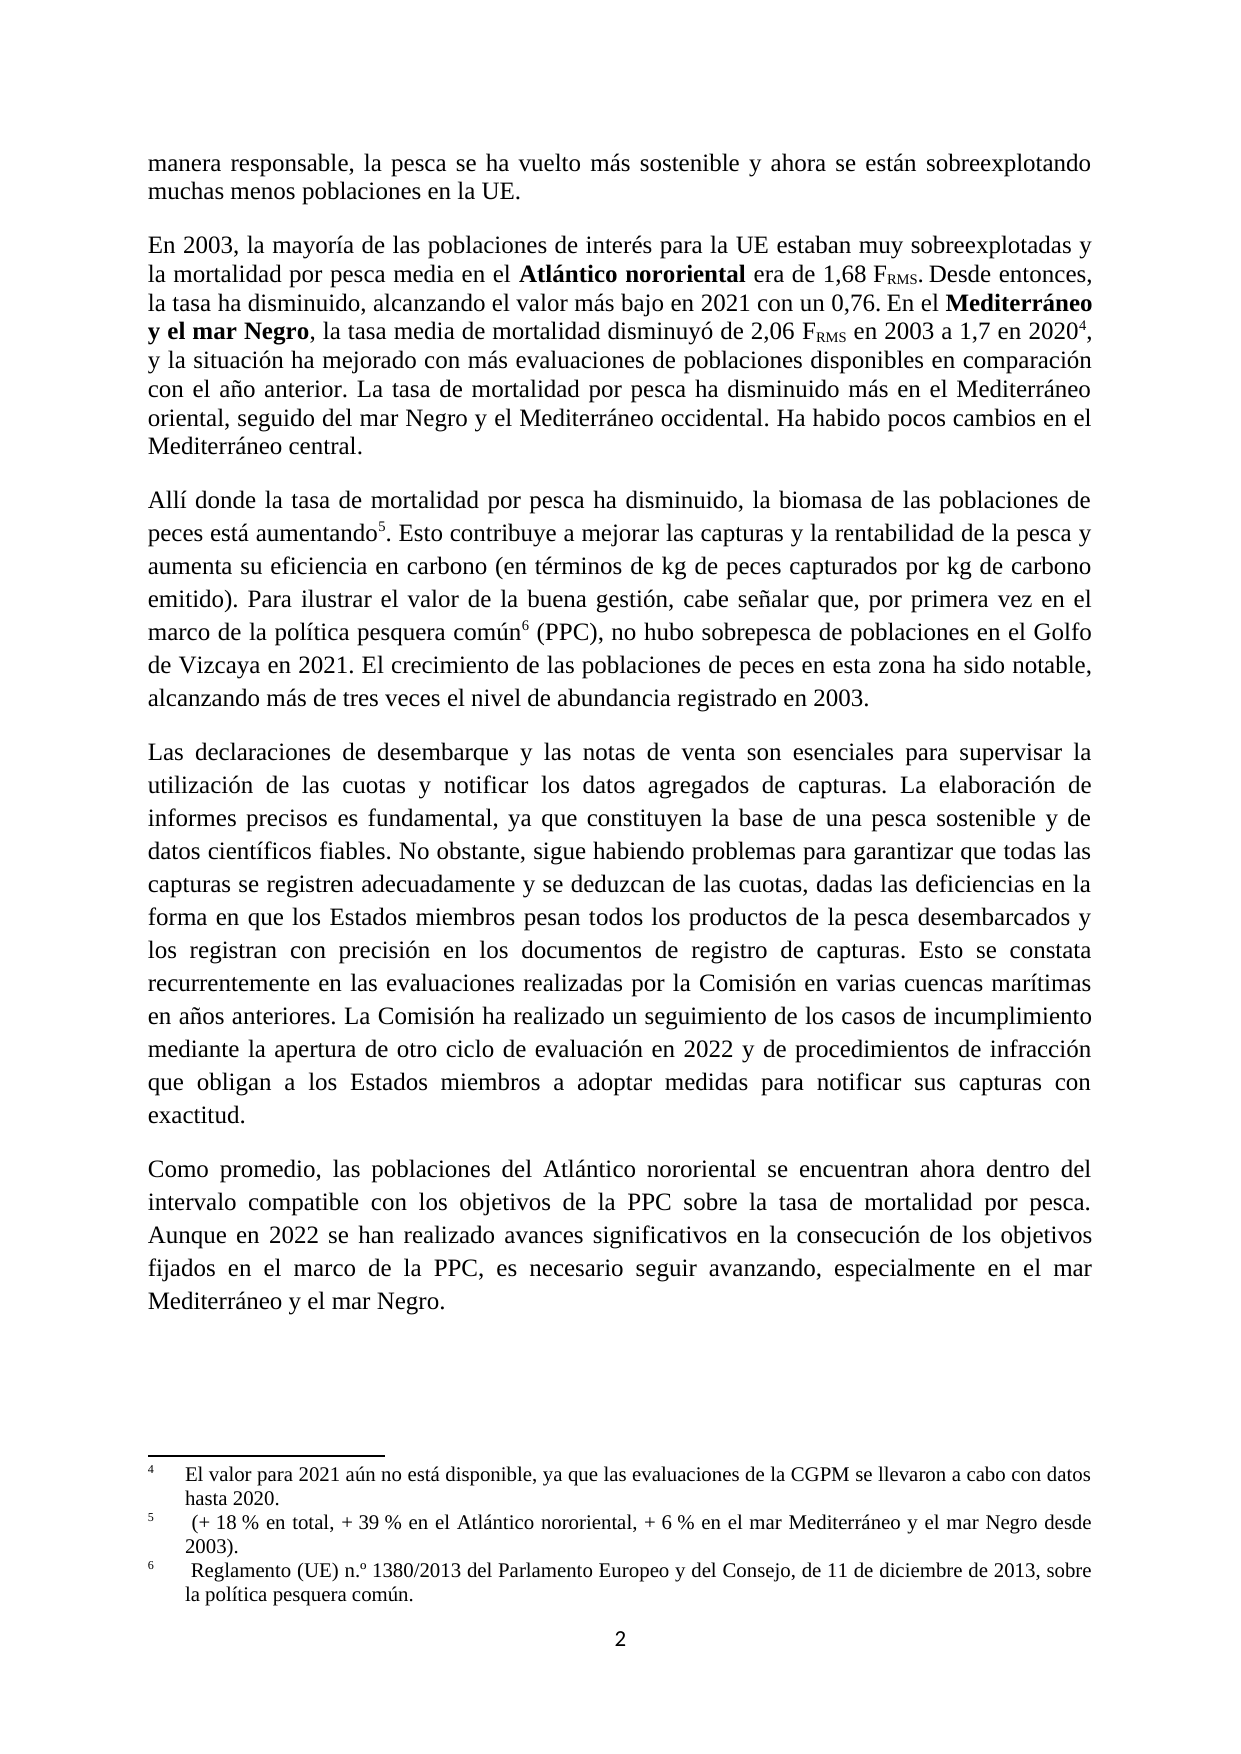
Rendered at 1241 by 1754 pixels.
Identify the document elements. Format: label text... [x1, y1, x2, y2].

text Allí donde la tasa de mortalidad por pesca ha disminuido, la biomasa de las poblaciones de peces está aumentando. Esto contribuye a mejorar las capturas y la rentabilidad de la pesca y aumenta su eficiencia en carbono (en términos de kg de peces capturados por kg de carbono emitido). Para ilustrar el valor de la buena gestión, cabe señalar que, por primera vez en el marco de la política pesquera común (PPC), no hubo sobrepesca de poblaciones en el Golfo de Vizcaya en 2021. El crecimiento de las poblaciones de peces en esta zona ha sido notable, alcanzando más de tres veces el nivel de abundancia registrado en 2003. [148, 485, 1093, 712]
text Como promedio, las poblaciones del Atlántico nororiental se encuentran ahora dentro del intervalo compatible con los objetivos de la PPC sobre la tasa de mortalidad por pesca. Aunque en 2022 se han realizado avances significativos en la consecución de los objetivos fijados en el marco de la PPC, es necesario seguir avanzando, especialmente en el mar Mediterráneo y el mar Negro. [148, 1154, 1093, 1315]
text Las declaraciones de desembarque y las notas de venta son esenciales para supervisar la utilización de las cuotas y notificar los datos agregados de capturas. La elaboración de informes precisos es fundamental, ya que constituyen la base de una pesca sostenible y de datos científicos fiables. No obstante, sigue habiendo problemas para garantizar que todas las capturas se registren adecuadamente y se deduzcan de las cuotas, dadas las deficiencias en la forma en que los Estados miembros pesan todos los productos de la pesca desembarcados y los registran con precisión en los documentos de registro de capturas. Esto se constata recurrentemente en las evaluaciones realizadas por la Comisión en varias cuencas marítimas en años anteriores. La Comisión ha realizado un seguimiento de los casos de incumplimiento mediante la apertura de otro ciclo de evaluación en 2022 y de procedimientos de infracción que obligan a los Estados miembros a adoptar medidas para notificar sus capturas con exactitud. [148, 737, 1093, 1129]
text En 2003, la mayoría de las poblaciones de interés para la UE estaban muy sobreexplotadas y la mortalidad por pesca media en el Atlántico nororiental era de 1,68 FRMS. Desde entonces, la tasa ha disminuido, alcanzando el valor más bajo en 2021 con un 0,76. En el Mediterráneo y el mar Negro, la tasa media de mortalidad disminuyó de 2,06 FRMS en 2003 a 1,7 en 2020, y la situación ha mejorado con más evaluaciones de poblaciones disponibles en comparación con el año anterior. La tasa de mortalidad por pesca ha disminuido más en el Mediterráneo oriental, seguido del mar Negro y el Mediterráneo occidental. Ha habido pocos cambios en el Mediterráneo central. [148, 230, 1093, 460]
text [148, 148, 1093, 205]
